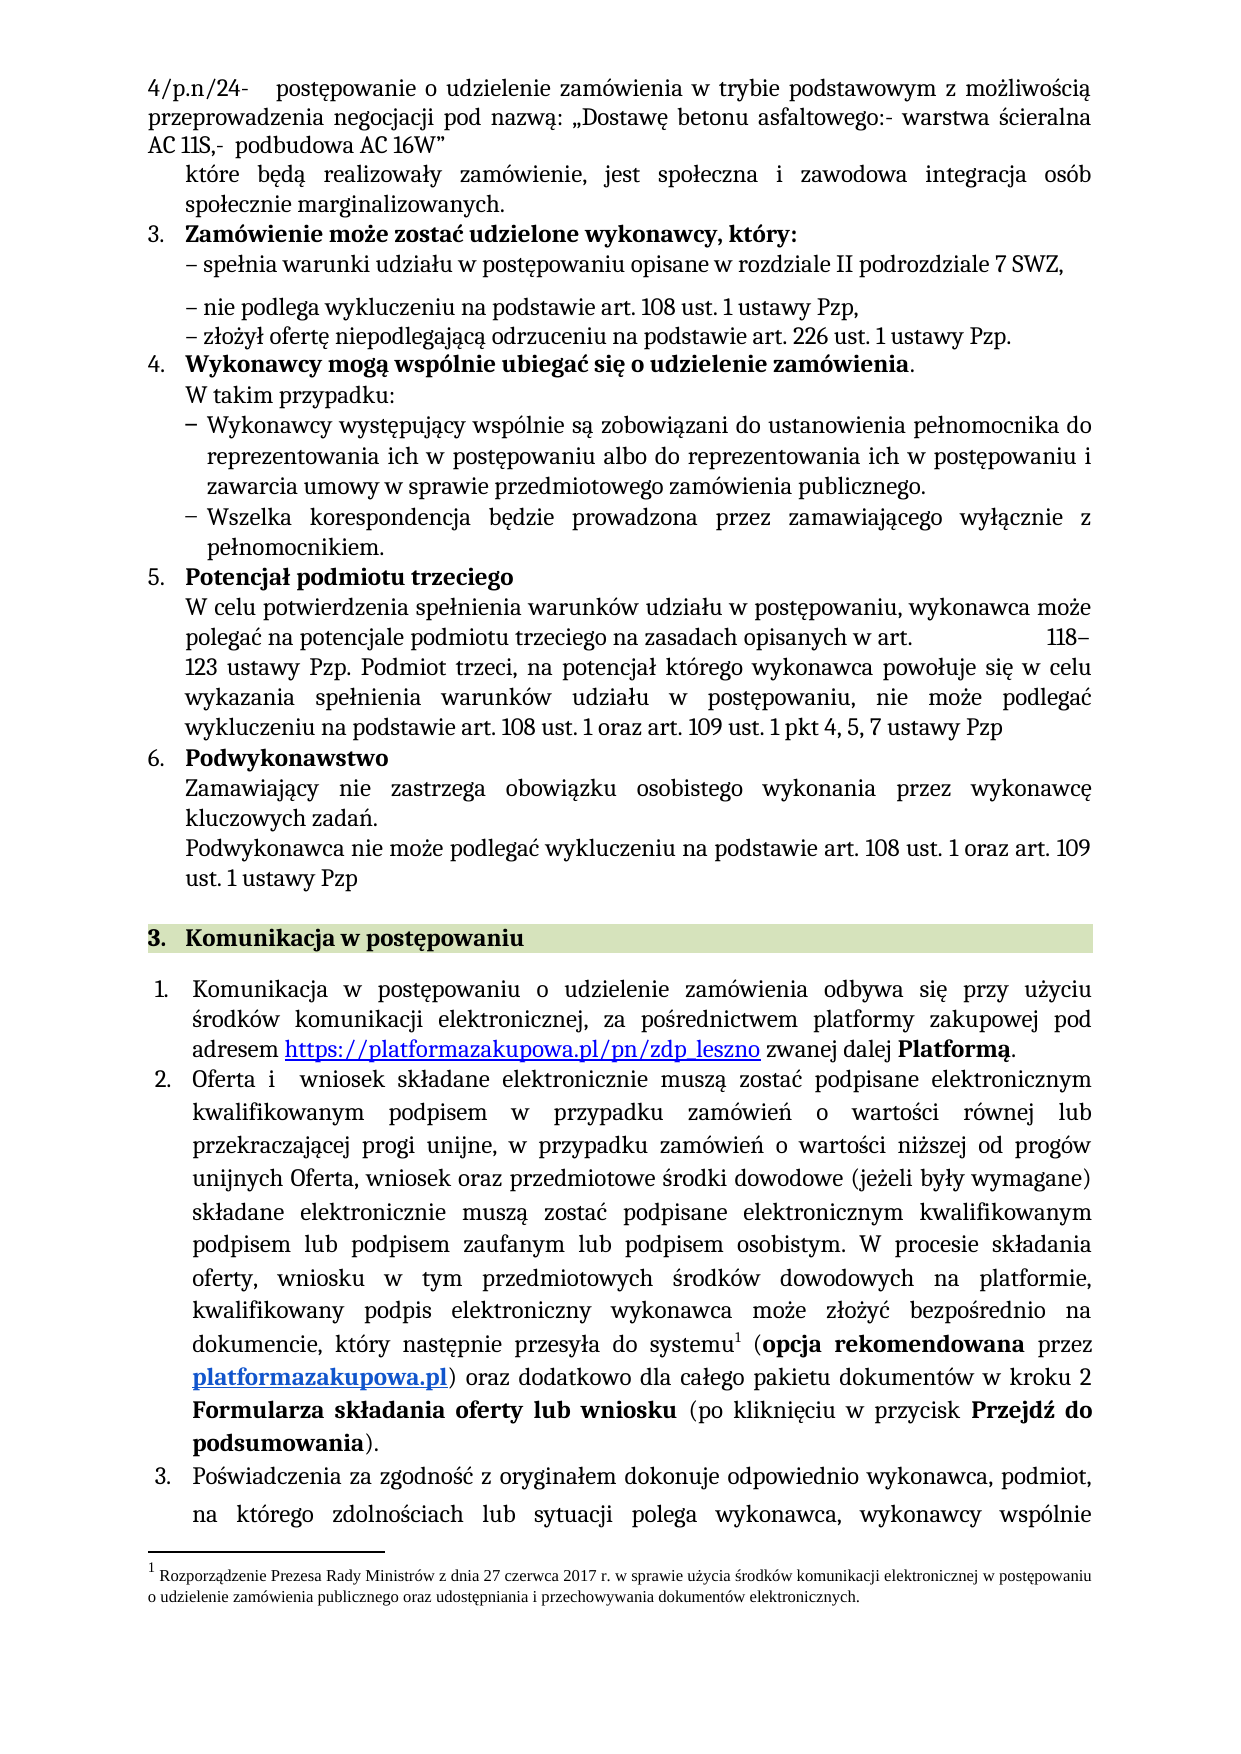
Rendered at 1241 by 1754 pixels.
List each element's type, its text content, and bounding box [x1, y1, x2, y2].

text Podwykonawca nie może podlegać wykluczeniu na podstawie art. 108 ust. 1 oraz art. 109 ust. 1 ustawy Pzp [185, 834, 1093, 893]
list Zamówienie może zostać udzielone wykonawcy, który: [148, 220, 1093, 249]
list Komunikacja w postępowaniu o udzielenie zamówienia odbywa się przy użyciu środków komunikacji elektronicznej, za pośrednictwem platformy zakupowej pod adresem https://platformazakupowa.pl/pn/zdp_leszno zwanej dalej Platformą. [154, 975, 1093, 1064]
text W takim przypadku: [185, 381, 1093, 409]
list Wykonawcy występujący wspólnie są zobowiązani do ustanowienia pełnomocnika do reprezentowania ich w postępowaniu albo do reprezentowania ich w postępowaniu i zawarcia umowy w sprawie przedmiotowego zamówienia publicznego. [184, 411, 1093, 500]
list Wykonawcy mogą wspólnie ubiegać się o udzielenie zamówienia. [148, 350, 1093, 379]
list Wszelka korespondencja będzie prowadzona przez zamawiającego wyłącznie z pełnomocnikiem. [184, 502, 1093, 561]
text – złożył ofertę niepodlegającą odrzuceniu na podstawie art. 226 ust. 1 ustawy Pzp. [148, 322, 1093, 350]
text W celu potwierdzenia spełnienia warunków udziału w postępowaniu, wykonawca może polegać na potencjale podmiotu trzeciego na zasadach opisanych w art. 118–123 ustawy Pzp. Podmiot trzeci, na potencjał którego wykonawca powołuje się w celu wykazania spełnienia warunków udziału w postępowaniu, nie może podlegać wykluczeniu na podstawie art. 108 ust. 1 oraz art. 109 ust. 1 pkt 4, 5, 7 ustawy Pzp [185, 593, 1093, 742]
text – spełnia warunki udziału w postępowaniu opisane w rozdziale II podrozdziale 7 SWZ, [185, 250, 1093, 279]
text Zamawiający nie zastrzega obowiązku osobistego wykonania przez wykonawcę kluczowych zadań. [185, 773, 1093, 832]
list Komunikacja w postępowaniu [148, 924, 1093, 953]
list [148, 160, 1093, 219]
text – nie podlega wykluczeniu na podstawie art. 108 ust. 1 ustawy Pzp, [148, 293, 1093, 322]
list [154, 1462, 1093, 1528]
list Potencjał podmiotu trzeciego [148, 563, 1093, 592]
list Podwykonawstwo [148, 743, 1093, 772]
list Oferta i wniosek składane elektronicznie muszą zostać podpisane elektronicznym kwalifikowanym podpisem w przypadku zamówień o wartości równej lub przekraczającej progi unijne, w przypadku zamówień o wartości niższej od progów unijnych Oferta, wniosek oraz przedmiotowe środki dowodowe (jeżeli były wymagane) składane elektronicznie muszą zostać podpisane elektronicznym kwalifikowanym podpisem lub podpisem zaufanym lub podpisem osobistym. W procesie składania oferty, wniosku w tym przedmiotowych środków dowodowych na platformie, kwalifikowany podpis elektroniczny wykonawca może złożyć bezpośrednio na dokumencie, który następnie przesyła do systemu (opcja rekomendowana przez platformazakupowa.pl) oraz dodatkowo dla całego pakietu dokumentów w kroku 2 Formularza składania oferty lub wniosku (po kliknięciu w przycisk Przejdź do podsumowania). [154, 1065, 1093, 1457]
